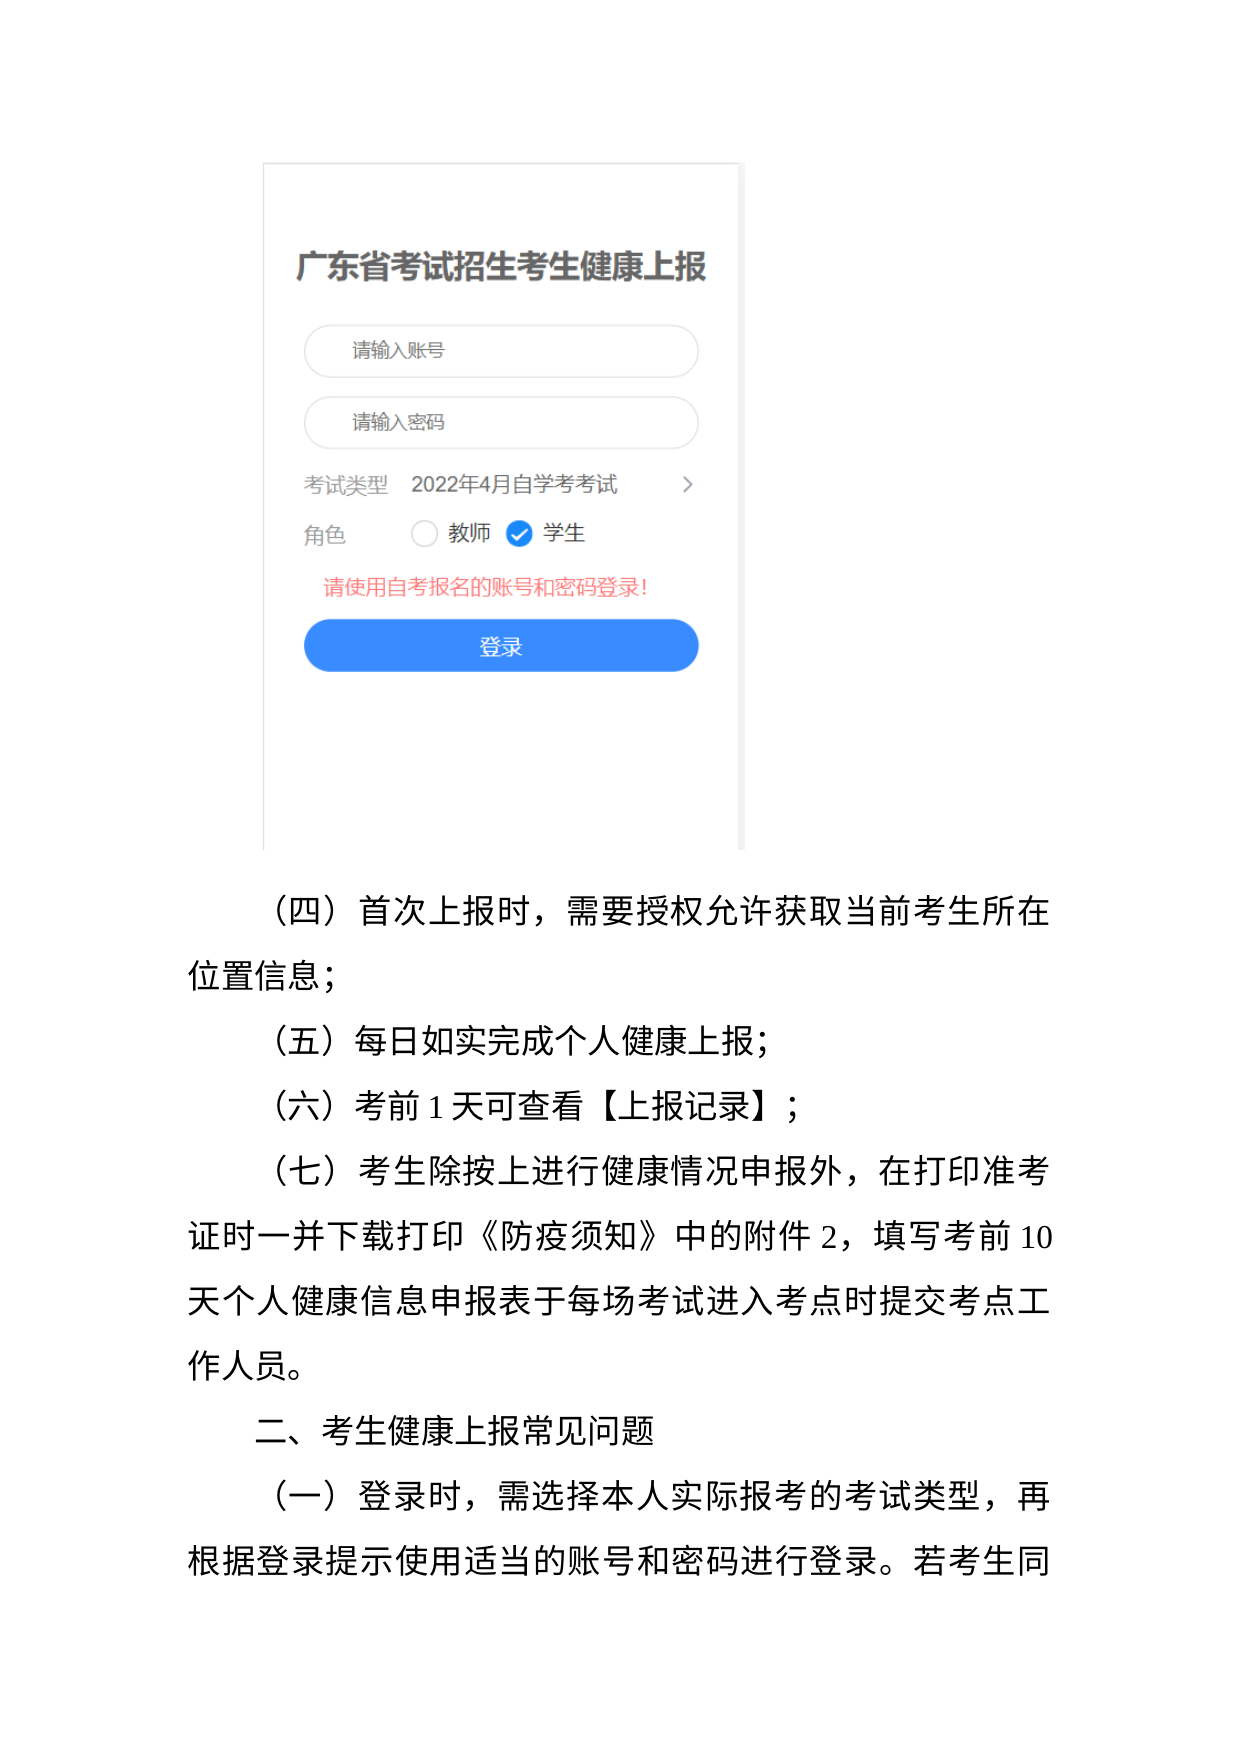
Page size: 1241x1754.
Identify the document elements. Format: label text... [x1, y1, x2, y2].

text 二、考生健康上报常见问题 [187, 1397, 1053, 1462]
text （六）考前1天可查看【上报记录】； [187, 1072, 1053, 1137]
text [187, 1462, 1053, 1592]
text （四）首次上报时，需要授权允许获取当前考生所在位置信息； [187, 877, 1053, 1007]
text （五）每日如实完成个人健康上报； [187, 1007, 1053, 1072]
picture [262, 162, 746, 850]
text （七）考生除按上进行健康情况申报外，在打印准考证时一并下载打印《防疫须知》中的附件2，填写考前10天个人健康信息申报表于每场考试进入考点时提交考点工作人员。 [187, 1137, 1053, 1397]
